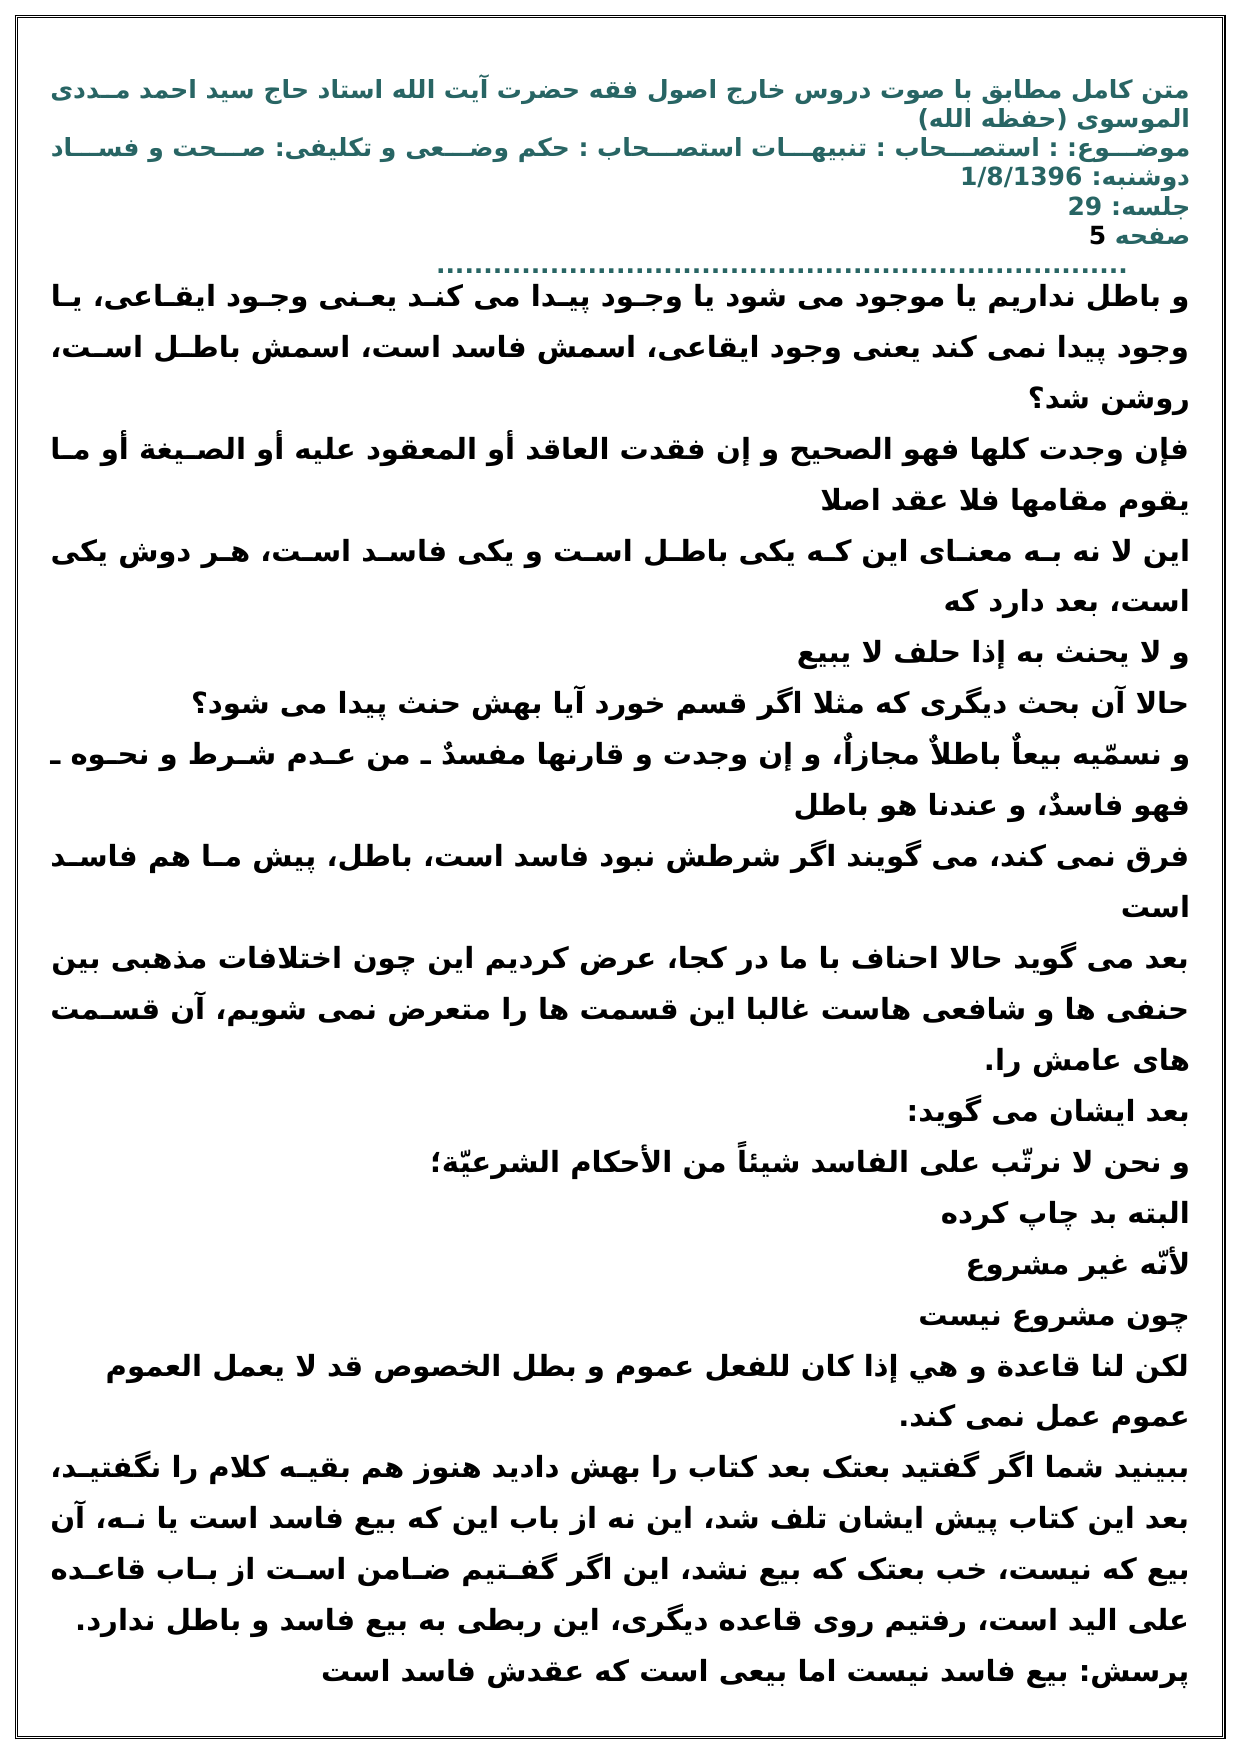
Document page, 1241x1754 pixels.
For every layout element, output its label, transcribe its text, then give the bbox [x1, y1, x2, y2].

text این لا نه به معنای این که یکی باطل است و یکی فاسد است، هر دوش یکی است، بعد دارد که [50, 534, 1190, 619]
text و لا يحنث به إذا حلف لا يبيع [50, 636, 1190, 670]
text و نحن لا نرتّب على الفاسد شيئاً من الأحكام الشرعیّة؛ [50, 1145, 1190, 1179]
text فإن وجدت کلها فهو الصحیح و إن فقدت العاقد أو المعقود علیه أو الصیغة أو ما یقوم مقامها فلا عقد اصلا [50, 432, 1190, 517]
text ببینید شما اگر گفتید بعتک بعد کتاب را بهش دادید هنوز هم بقیه کلام را نگفتید، بعد این کتاب پیش ایشان تلف شد، این نه از باب این که بیع فاسد است یا نه، آن بیع که نیست، خب بعتک که بیع نشد، این اگر گفتیم ضامن است از باب قاعده علی الید است، رفتیم روی قاعده دیگری، این ربطی به بیع فاسد و باطل ندارد. [50, 1451, 1190, 1637]
text حالا آن بحث دیگری که مثلا اگر قسم خورد آیا بهش حنث پیدا می شود؟ [50, 687, 1190, 721]
text فرق نمی کند، می گویند اگر شرطش نبود فاسد است، باطل، پیش ما هم فاسد است [50, 839, 1190, 924]
text بعد می گوید حالا احناف با ما در کجا، عرض کردیم این چون اختلافات مذهبی بین حنفی ها و شافعی هاست غالبا این قسمت ها را متعرض نمی شویم، آن قسمت های عامش را. [50, 941, 1190, 1077]
text بعد ایشان می گوید: [50, 1094, 1190, 1128]
text لأنّه غير مشروع [50, 1247, 1190, 1281]
text البته بد چاپ کرده [50, 1196, 1190, 1230]
text پرسش: بیع فاسد نیست اما بیعی است که عقدش فاسد است [50, 1654, 1190, 1688]
text لكن لنا قاعدة و هي إذا كان للفعل عموم و بطل الخصوص قد لا يعمل العموم [50, 1349, 1190, 1383]
text عموم عمل نمی کند. [50, 1400, 1190, 1434]
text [50, 279, 1190, 415]
text چون مشروع نیست [50, 1298, 1190, 1332]
text و نسمّيه بيعاٌ باطلاٌ مجازاٌ، و إن وجدت و قارنها مفسدٌ ـ من عدم شرط و نحوه ـ فهو فاسدٌ، و عندنا هو باطل [50, 738, 1190, 822]
